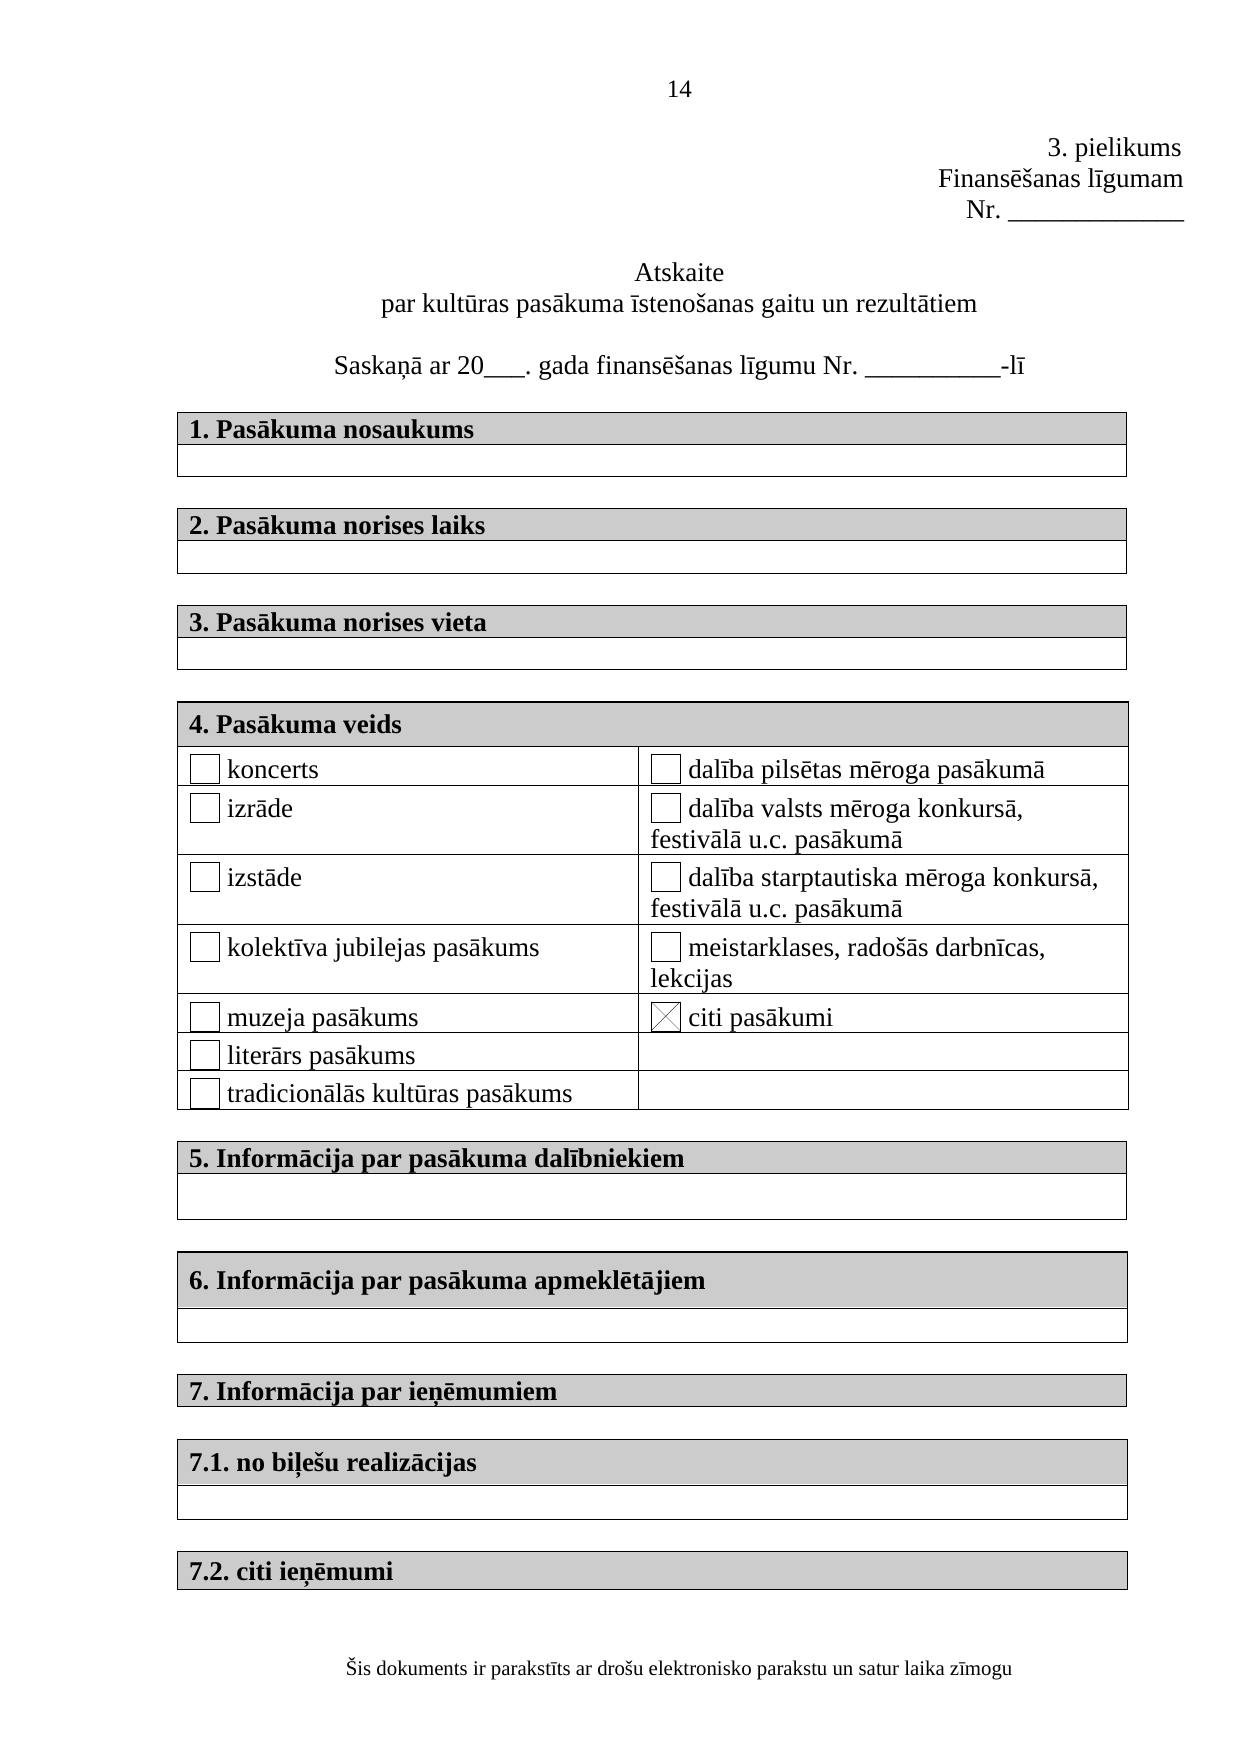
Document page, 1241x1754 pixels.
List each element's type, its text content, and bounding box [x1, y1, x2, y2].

table_header 7. Informācija par ieņēmumiem [178, 1375, 1126, 1406]
table_cell [178, 1174, 1126, 1219]
table_header 6. Informācija par pasākuma apmeklētājiem [178, 1253, 1127, 1307]
table_cell kolektīva jubilejas pasākums [178, 925, 638, 993]
table_cell izstāde [178, 855, 638, 924]
text 3. pielikums [177, 131, 1181, 162]
table_cell tradicionālās kultūras pasākums [178, 1071, 638, 1109]
text Saskaņā ar 20___. gada finansēšanas līgumu Nr. __________-lī [177, 349, 1181, 381]
table_header 7.2. citi ieņēmumi [178, 1552, 1127, 1589]
text Finansēšanas līgumam [177, 162, 1184, 194]
table_cell [178, 1309, 1127, 1342]
table_cell dalība valsts mēroga konkursā, festivālā u.c. pasākumā [639, 786, 1128, 854]
table_cell [639, 1033, 1128, 1070]
table_header 1. Pasākuma nosaukums [178, 413, 1126, 444]
table_cell literārs pasākums [178, 1033, 638, 1070]
table_header 4. Pasākuma veids [178, 703, 1128, 746]
text Nr. _____________ [177, 194, 1184, 225]
text Atskaite [177, 256, 1181, 287]
table_header 2. Pasākuma norises laiks [178, 509, 1126, 540]
table_cell muzeja pasākums [178, 994, 638, 1032]
table_cell izrāde [178, 786, 638, 854]
table_header 5. Informācija par pasākuma dalībniekiem [178, 1142, 1126, 1173]
table_cell [178, 541, 1126, 573]
table_cell dalība starptautiska mēroga konkursā, festivālā u.c. pasākumā [639, 855, 1128, 924]
table_header 7.1. no biļešu realizācijas [178, 1440, 1127, 1484]
table_cell [639, 1071, 1128, 1109]
table_cell [178, 445, 1126, 476]
table_cell dalība pilsētas mēroga pasākumā [639, 747, 1128, 784]
table_cell [178, 1486, 1127, 1519]
table_cell [178, 638, 1126, 669]
table_cell citi pasākumi [639, 994, 1128, 1032]
table_cell meistarklases, radošās darbnīcas, lekcijas [639, 925, 1128, 993]
table_header 3. Pasākuma norises vieta [178, 606, 1126, 637]
table_cell koncerts [178, 747, 638, 784]
text par kultūras pasākuma īstenošanas gaitu un rezultātiem [177, 287, 1181, 318]
